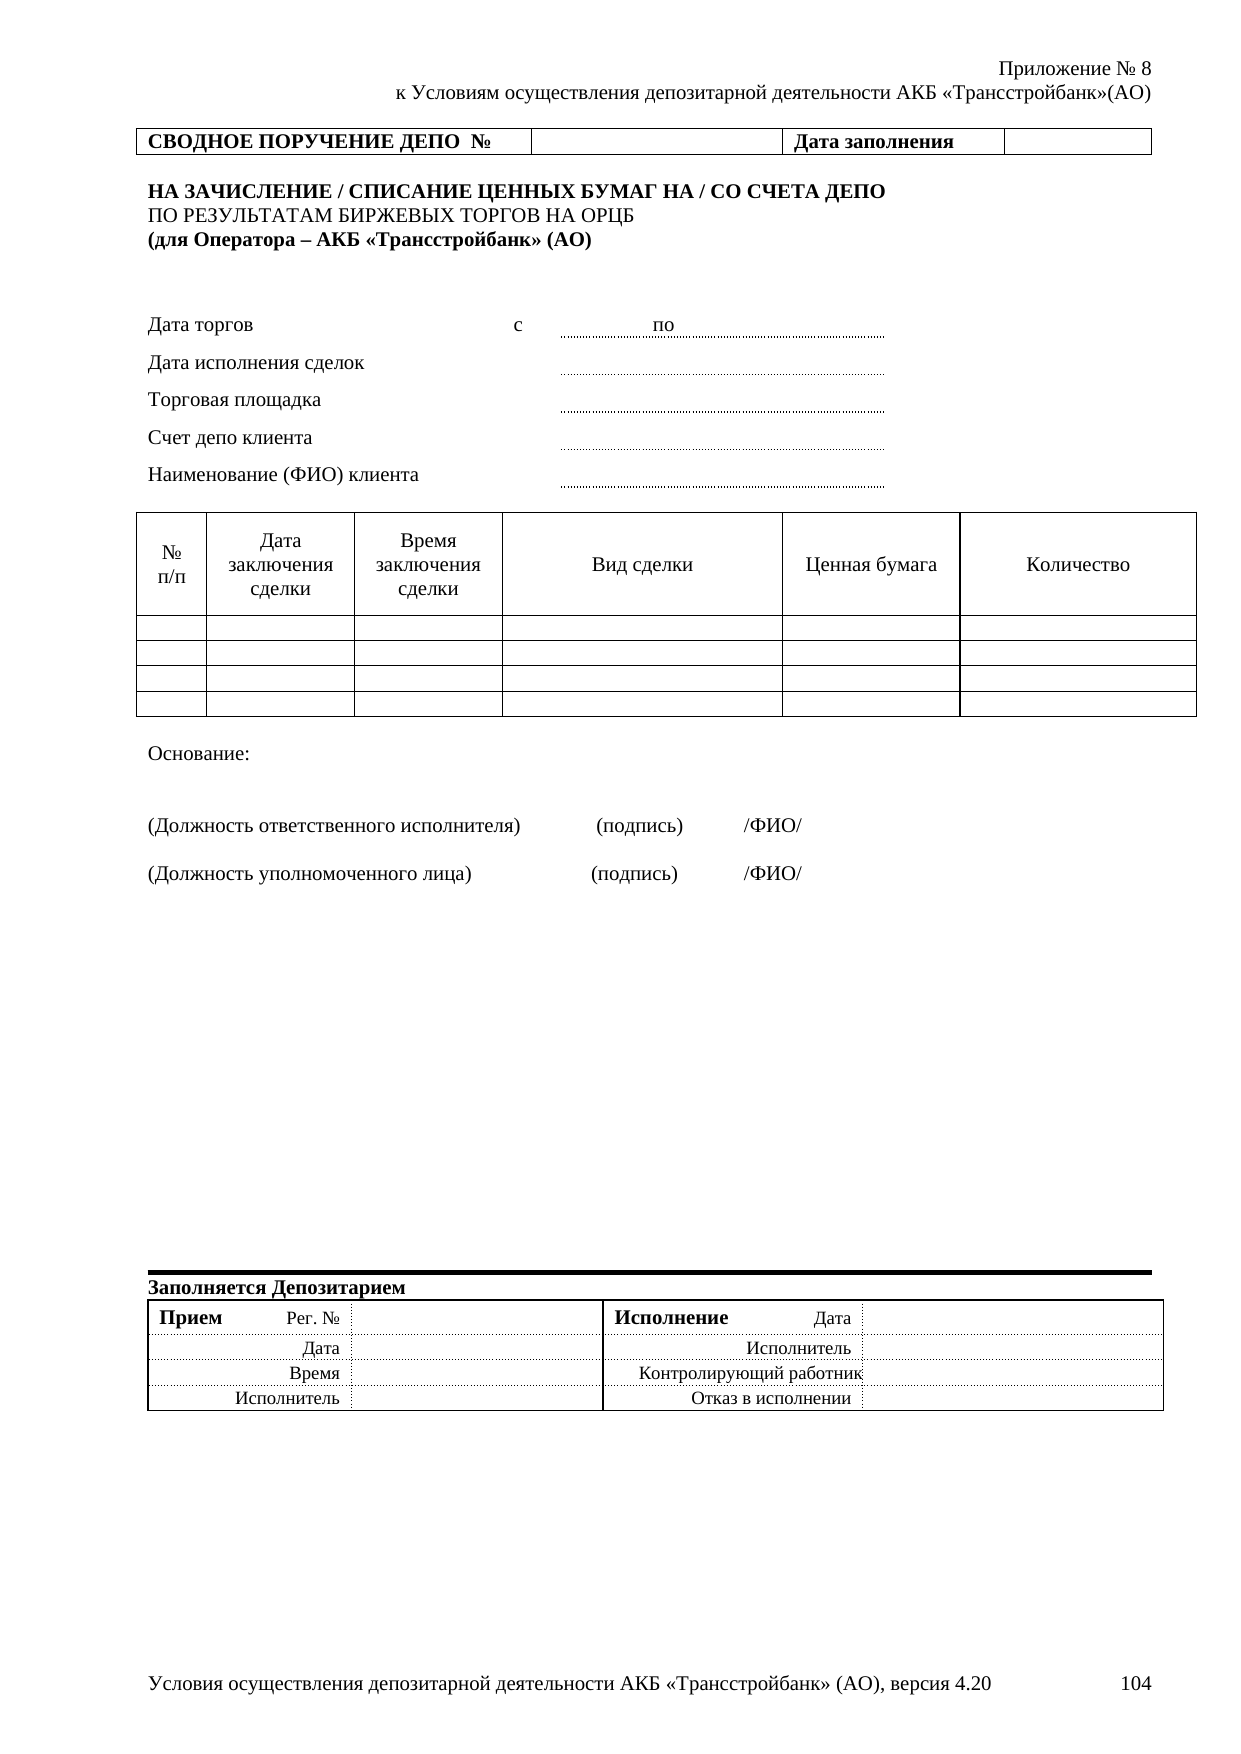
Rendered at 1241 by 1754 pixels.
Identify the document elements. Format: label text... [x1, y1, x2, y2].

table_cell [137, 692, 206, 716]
text (для Оператора – АКБ «Трансстройбанк» (АО) [148, 227, 1152, 251]
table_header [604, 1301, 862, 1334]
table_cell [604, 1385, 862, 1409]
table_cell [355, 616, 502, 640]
text (Должность ответственного исполнителя) (подпись) /ФИО/ [148, 813, 1152, 837]
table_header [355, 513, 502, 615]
text НА ЗАЧИСЛЕНИЕ / СПИСАНИЕ ЦЕННЫХ БУМАГ НА / СО СЧЕТА ДЕПО [148, 178, 1152, 203]
text Заполняется Депозитарием [148, 1275, 1152, 1299]
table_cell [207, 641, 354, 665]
text Приложение № 8 [148, 56, 1152, 80]
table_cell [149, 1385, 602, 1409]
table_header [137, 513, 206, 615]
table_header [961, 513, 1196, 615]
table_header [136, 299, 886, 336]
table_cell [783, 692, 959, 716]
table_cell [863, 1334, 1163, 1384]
text к Условиям осуществления депозитарной деятельности АКБ «Трансстройбанк»(АО) [148, 80, 1152, 104]
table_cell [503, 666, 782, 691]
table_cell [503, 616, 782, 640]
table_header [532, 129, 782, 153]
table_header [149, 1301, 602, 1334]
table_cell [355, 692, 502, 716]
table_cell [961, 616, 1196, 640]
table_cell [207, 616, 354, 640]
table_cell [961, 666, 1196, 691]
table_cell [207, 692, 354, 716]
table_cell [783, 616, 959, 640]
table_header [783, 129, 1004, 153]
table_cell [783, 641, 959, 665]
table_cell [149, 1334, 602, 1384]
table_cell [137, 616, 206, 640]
text (Должность уполномоченного лица) (подпись) /ФИО/ [148, 861, 1152, 885]
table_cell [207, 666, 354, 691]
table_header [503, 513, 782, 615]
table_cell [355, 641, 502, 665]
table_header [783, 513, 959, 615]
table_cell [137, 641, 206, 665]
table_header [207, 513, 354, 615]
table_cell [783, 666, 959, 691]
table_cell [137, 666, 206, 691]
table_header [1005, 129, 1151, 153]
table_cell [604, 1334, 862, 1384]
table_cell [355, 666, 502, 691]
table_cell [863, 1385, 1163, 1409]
text Основание: [148, 741, 1152, 765]
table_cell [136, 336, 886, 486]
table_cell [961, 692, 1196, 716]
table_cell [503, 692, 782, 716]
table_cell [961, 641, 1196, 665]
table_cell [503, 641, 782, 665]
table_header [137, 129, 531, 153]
subtitle ПО РЕЗУЛЬТАТАМ БИРЖЕВЫХ ТОРГОВ НА ОРЦБ [148, 203, 1152, 227]
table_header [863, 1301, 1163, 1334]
